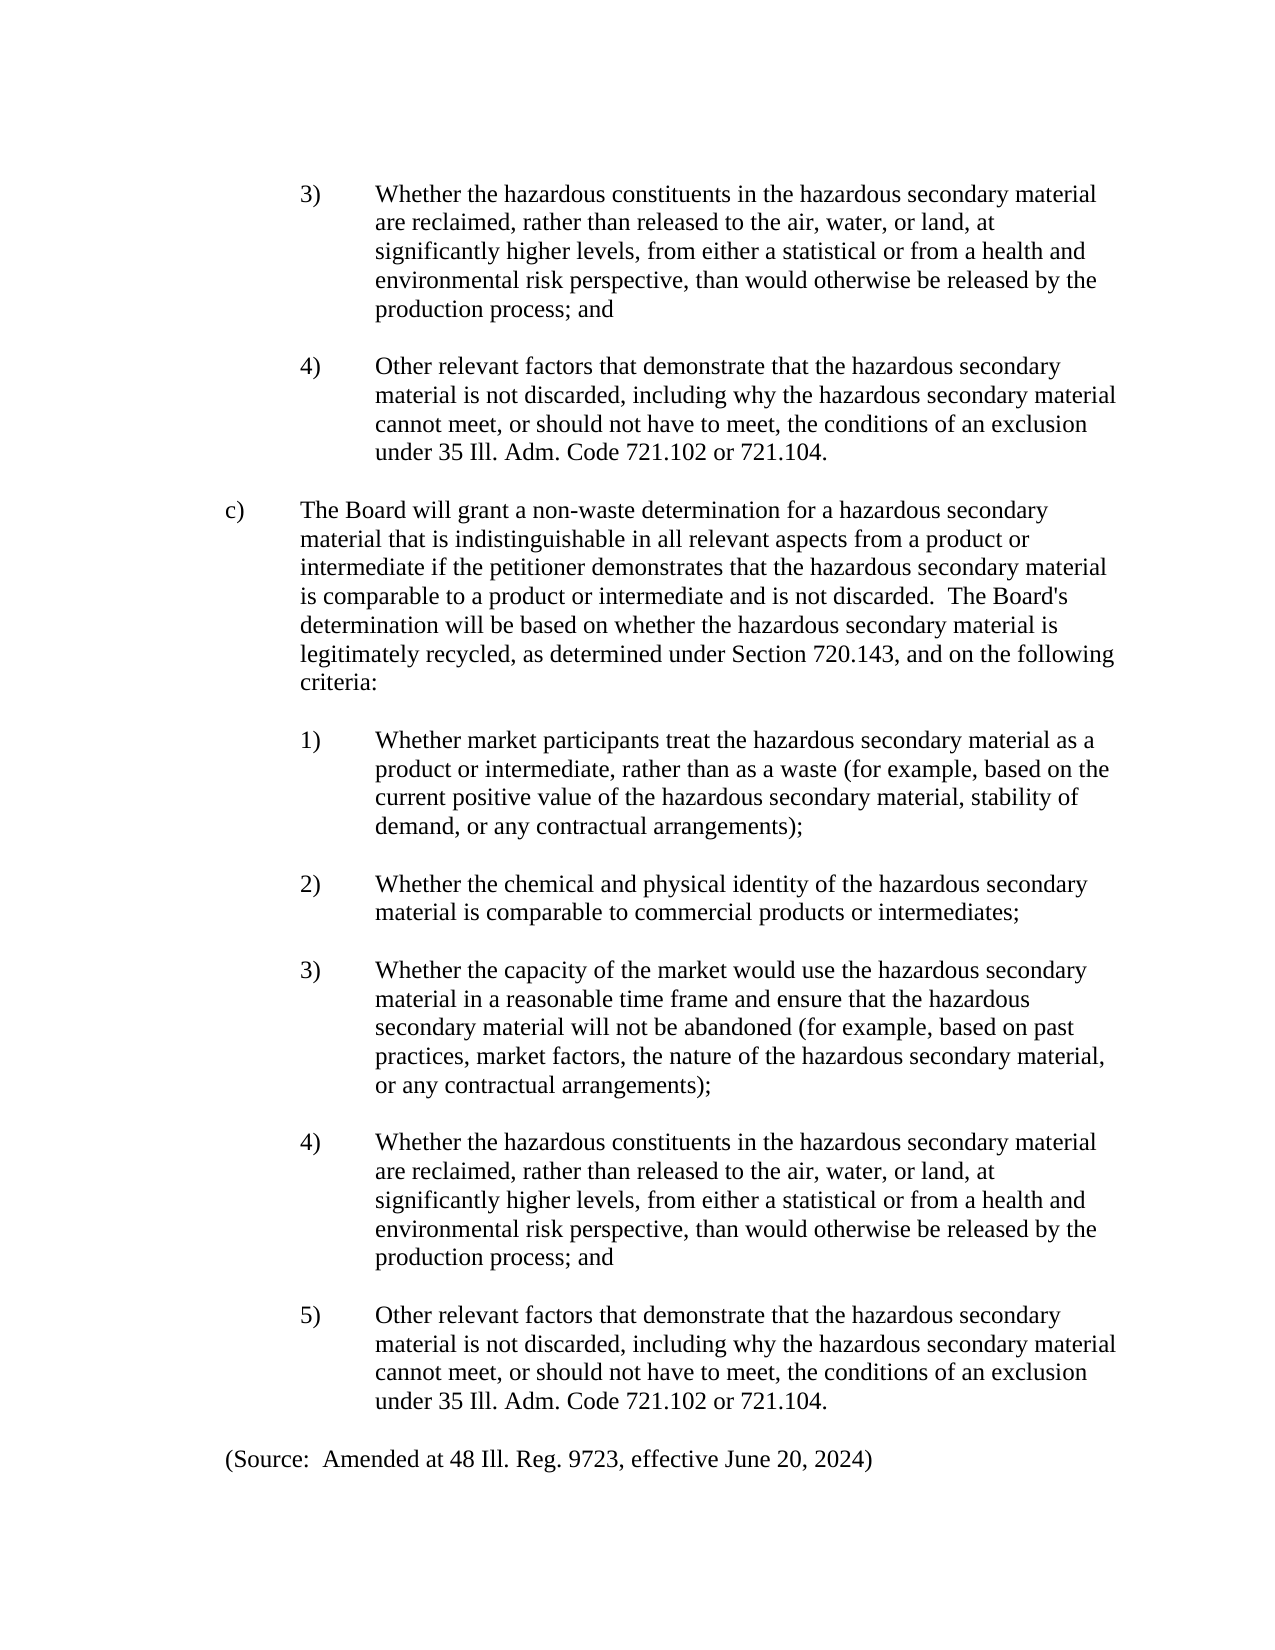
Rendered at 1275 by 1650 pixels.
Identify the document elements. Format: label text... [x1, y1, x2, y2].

text 3) Whether the hazardous constituents in the hazardous secondary material are reclaimed, rather than released to the air, water, or land, at significantly higher levels, from either a statistical or from a health and environmental risk perspective, than would otherwise be released by the production process; and [300, 179, 1125, 322]
text 5) Other relevant factors that demonstrate that the hazardous secondary material is not discarded, including why the hazardous secondary material cannot meet, or should not have to meet, the conditions of an exclusion under 35 Ill. Adm. Code 721.102 or 721.104. [300, 1300, 1125, 1415]
text 1) Whether market participants treat the hazardous secondary material as a product or intermediate, rather than as a waste (for example, based on the current positive value of the hazardous secondary material, stability of demand, or any contractual arrangements); [300, 725, 1125, 840]
text 4) Whether the hazardous constituents in the hazardous secondary material are reclaimed, rather than released to the air, water, or land, at significantly higher levels, from either a statistical or from a health and environmental risk perspective, than would otherwise be released by the production process; and [300, 1127, 1125, 1271]
text c) The Board will grant a non-waste determination for a hazardous secondary material that is indistinguishable in all relevant aspects from a product or intermediate if the petitioner demonstrates that the hazardous secondary material is comparable to a product or intermediate and is not discarded. The Board's determination will be based on whether the hazardous secondary material is legitimately recycled, as determined under Section 720.143, and on the following criteria: [225, 495, 1125, 696]
text 2) Whether the chemical and physical identity of the hazardous secondary material is comparable to commercial products or intermediates; [300, 869, 1125, 926]
text 4) Other relevant factors that demonstrate that the hazardous secondary material is not discarded, including why the hazardous secondary material cannot meet, or should not have to meet, the conditions of an exclusion under 35 Ill. Adm. Code 721.102 or 721.104. [300, 351, 1125, 466]
text (Source: Amended at 48 Ill. Reg. 9723, effective June 20, 2024) [225, 1444, 1125, 1472]
text 3) Whether the capacity of the market would use the hazardous secondary material in a reasonable time frame and ensure that the hazardous secondary material will not be abandoned (for example, based on past practices, market factors, the nature of the hazardous secondary material, or any contractual arrangements); [300, 955, 1125, 1099]
